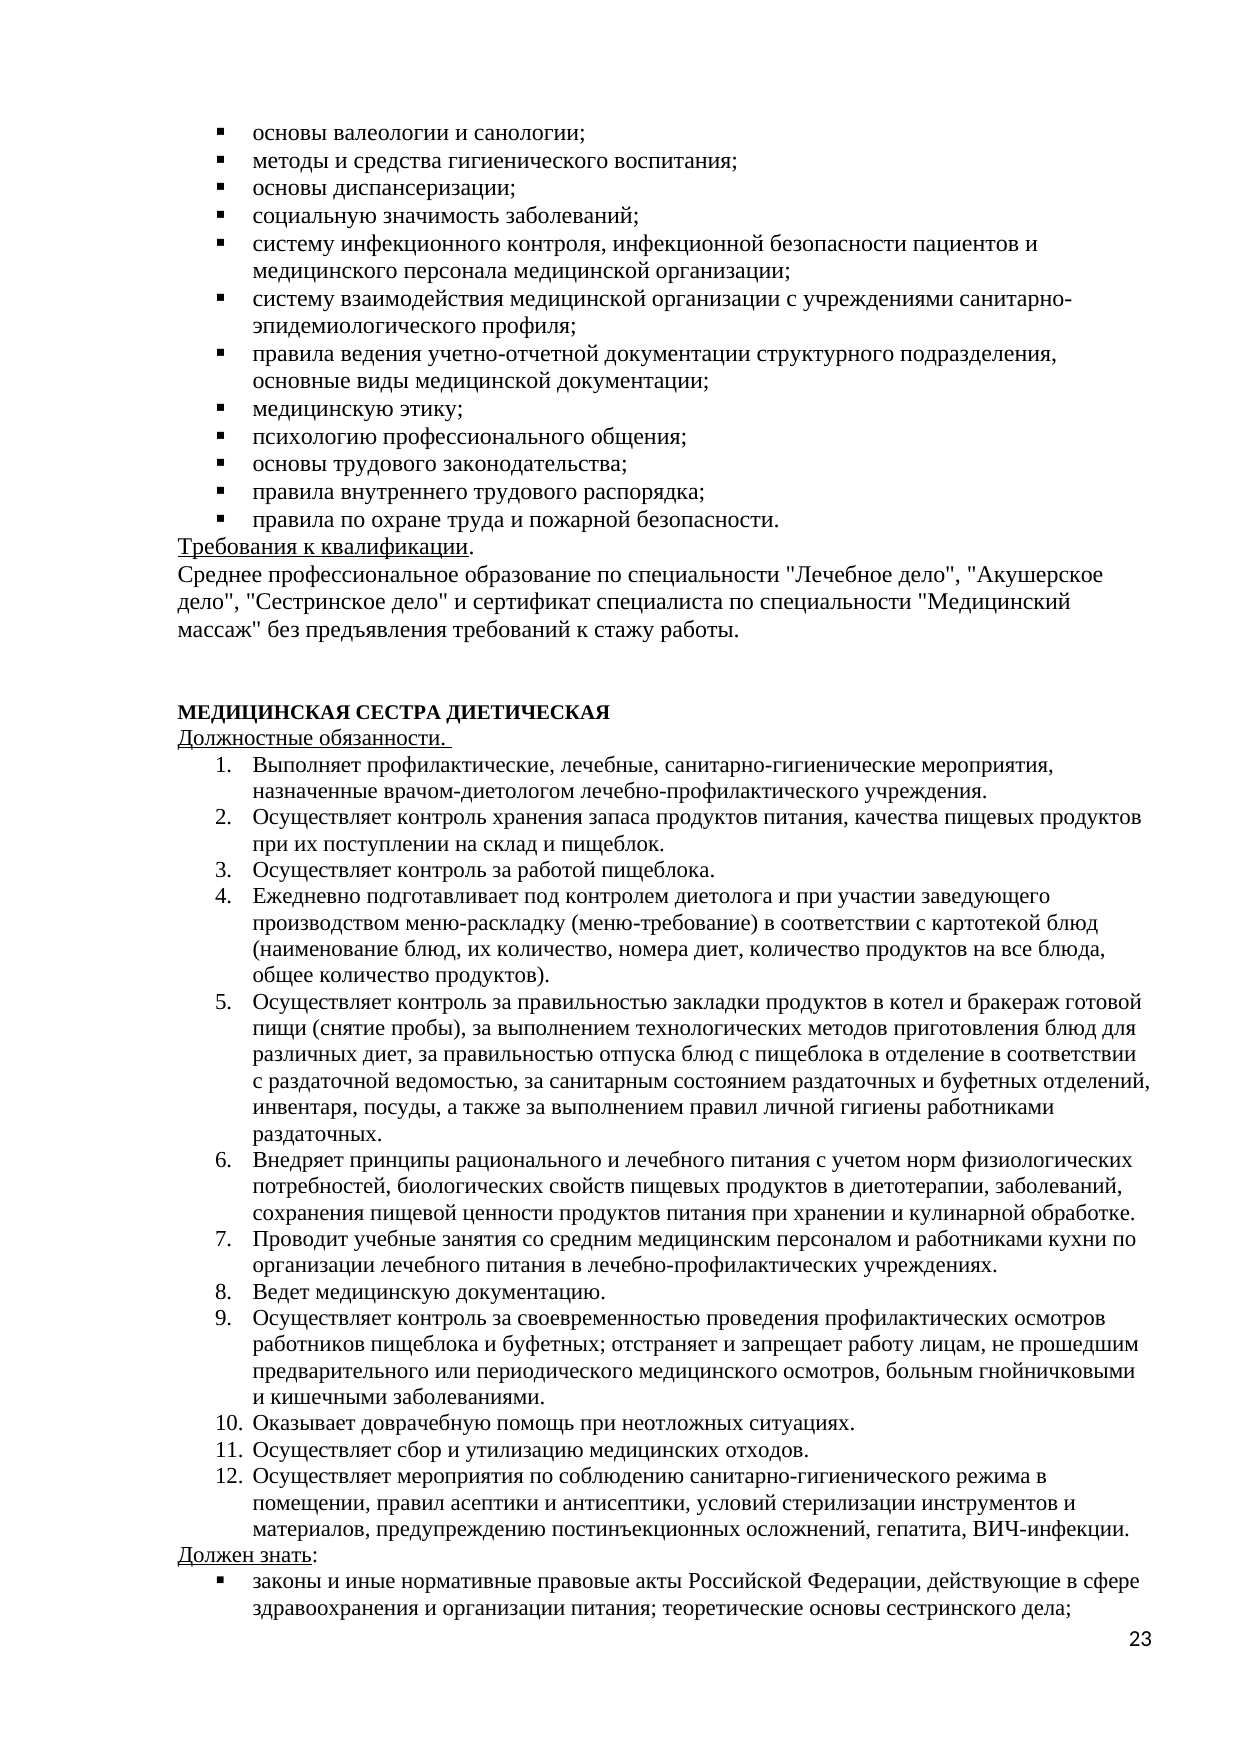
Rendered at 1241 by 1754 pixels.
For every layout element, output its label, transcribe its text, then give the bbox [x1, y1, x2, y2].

list правила ведения учетно-отчетной документации структурного подразделения, основные виды медицинской документации; [215, 339, 1152, 394]
list Ведет медицинскую документацию. [215, 1278, 1152, 1304]
list психологию профессионального общения; [215, 422, 1152, 449]
list правила внутреннего трудового распорядка; [215, 477, 1152, 504]
text Должностные обязанности. [177, 724, 1152, 751]
text Должен знать: [177, 1541, 1152, 1568]
list основы трудового законодательства; [215, 449, 1152, 477]
list Осуществляет контроль за работой пищеблока. [215, 856, 1152, 882]
list Оказывает доврачебную помощь при неотложных ситуациях. [215, 1409, 1152, 1436]
list законы и иные нормативные правовые акты Российской Федерации, действующие в сфере здравоохранения и организации питания; теоретические основы сестринского дела; [215, 1568, 1152, 1620]
list социальную значимость заболеваний; [215, 201, 1152, 228]
list Осуществляет контроль за правильностью закладки продуктов в котел и бракераж готовой пищи (снятие пробы), за выполнением технологических методов приготовления блюд для различных диет, за правильностью отпуска блюд с пищеблока в отделение в соответствии с раздаточной ведомостью, за санитарным состоянием раздаточных и буфетных отделений, инвентаря, посуды, а также за выполнением правил личной гигиены работниками раздаточных. [215, 988, 1152, 1146]
list Выполняет профилактические, лечебные, санитарно-гигиенические мероприятия, назначенные врачом-диетологом лечебно-профилактического учреждения. [215, 751, 1152, 803]
list основы валеологии и санологии; [215, 118, 1152, 146]
text МЕДИЦИНСКАЯ СЕСТРА ДИЕТИЧЕСКАЯ [177, 700, 1152, 724]
list Осуществляет сбор и утилизацию медицинских отходов. [215, 1436, 1152, 1462]
list систему инфекционного контроля, инфекционной безопасности пациентов и медицинского персонала медицинской организации; [215, 228, 1152, 284]
list Внедряет принципы рационального и лечебного питания с учетом норм физиологических потребностей, биологических свойств пищевых продуктов в диетотерапии, заболеваний, сохранения пищевой ценности продуктов питания при хранении и кулинарной обработке. [215, 1146, 1152, 1225]
list методы и средства гигиенического воспитания; [215, 146, 1152, 173]
list Осуществляет контроль хранения запаса продуктов питания, качества пищевых продуктов при их поступлении на склад и пищеблок. [215, 803, 1152, 856]
list основы диспансеризации; [215, 173, 1152, 201]
list Ежедневно подготавливает под контролем диетолога и при участии заведующего производством меню-раскладку (меню-требование) в соответствии с картотекой блюд (наименование блюд, их количество, номера диет, количество продуктов на все блюда, общее количество продуктов). [215, 882, 1152, 988]
list медицинскую этику; [215, 394, 1152, 422]
list систему взаимодействия медицинской организации с учреждениями санитарно-эпидемиологического профиля; [215, 284, 1152, 339]
text Среднее профессиональное образование по специальности "Лечебное дело", "Акушерское дело", "Сестринское дело" и сертификат специалиста по специальности "Медицинский массаж" без предъявления требований к стажу работы. [177, 560, 1152, 643]
list Проводит учебные занятия со средним медицинским персоналом и работниками кухни по организации лечебного питания в лечебно-профилактических учреждениях. [215, 1225, 1152, 1278]
list Осуществляет мероприятия по соблюдению санитарно-гигиенического режима в помещении, правил асептики и антисептики, условий стерилизации инструментов и материалов, предупреждению постинъекционных осложнений, гепатита, ВИЧ-инфекции. [215, 1462, 1152, 1541]
text Требования к квалификации. [177, 532, 1152, 560]
list правила по охране труда и пожарной безопасности. [215, 504, 1152, 532]
list Осуществляет контроль за своевременностью проведения профилактических осмотров работников пищеблока и буфетных; отстраняет и запрещает работу лицам, не прошедшим предварительного или периодического медицинского осмотров, больным гнойничковыми и кишечными заболеваниями. [215, 1304, 1152, 1409]
